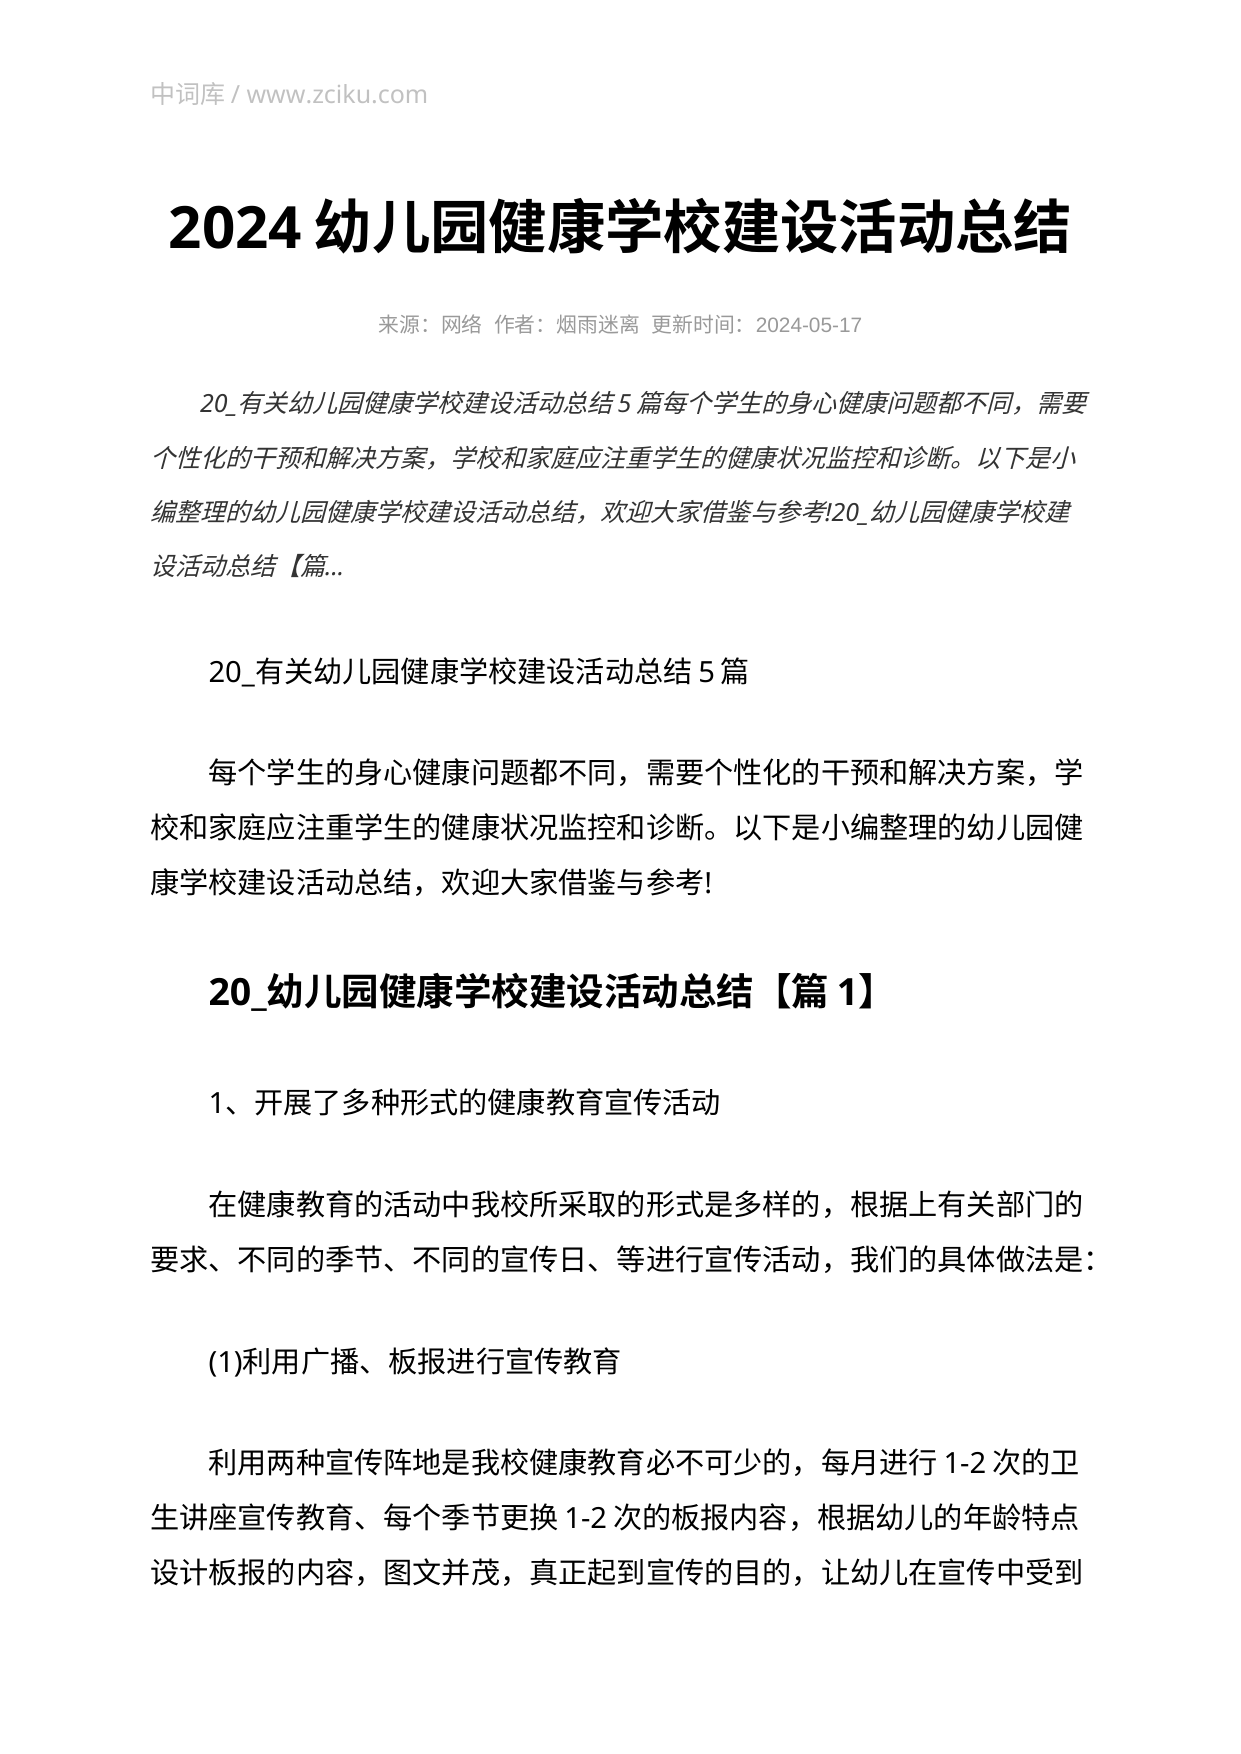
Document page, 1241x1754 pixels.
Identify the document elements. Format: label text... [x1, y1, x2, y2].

text (1)利用广播、板报进行宣传教育 [150, 1338, 1090, 1381]
text 每个学生的身心健康问题都不同，需要个性化的干预和解决方案，学校和家庭应注重学生的健康状况监控和诊断。以下是小编整理的幼儿园健康学校建设活动总结，欢迎大家借鉴与参考! [150, 750, 1090, 902]
text 在健康教育的活动中我校所采取的形式是多样的，根据上有关部门的要求、不同的季节、不同的宣传日、等进行宣传活动，我们的具体做法是： [150, 1181, 1090, 1279]
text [150, 1440, 1090, 1592]
text 20_幼儿园健康学校建设活动总结【篇1】 [150, 962, 1090, 1016]
text 1、开展了多种形式的健康教育宣传活动 [150, 1079, 1090, 1122]
subtitle 2024幼儿园健康学校建设活动总结 [150, 181, 1090, 266]
text 20_有关幼儿园健康学校建设活动总结5篇 [150, 648, 1090, 691]
text 20_有关幼儿园健康学校建设活动总结5篇每个学生的身心健康问题都不同，需要个性化的干预和解决方案，学校和家庭应注重学生的健康状况监控和诊断。以下是小编整理的幼儿园健康学校建设活动总结，欢迎大家借鉴与参考!20_幼儿园健康学校建设活动总结【篇... [150, 384, 1090, 583]
text 来源：网络 作者：烟雨迷离 更新时间：2024-05-17 [150, 313, 1090, 337]
